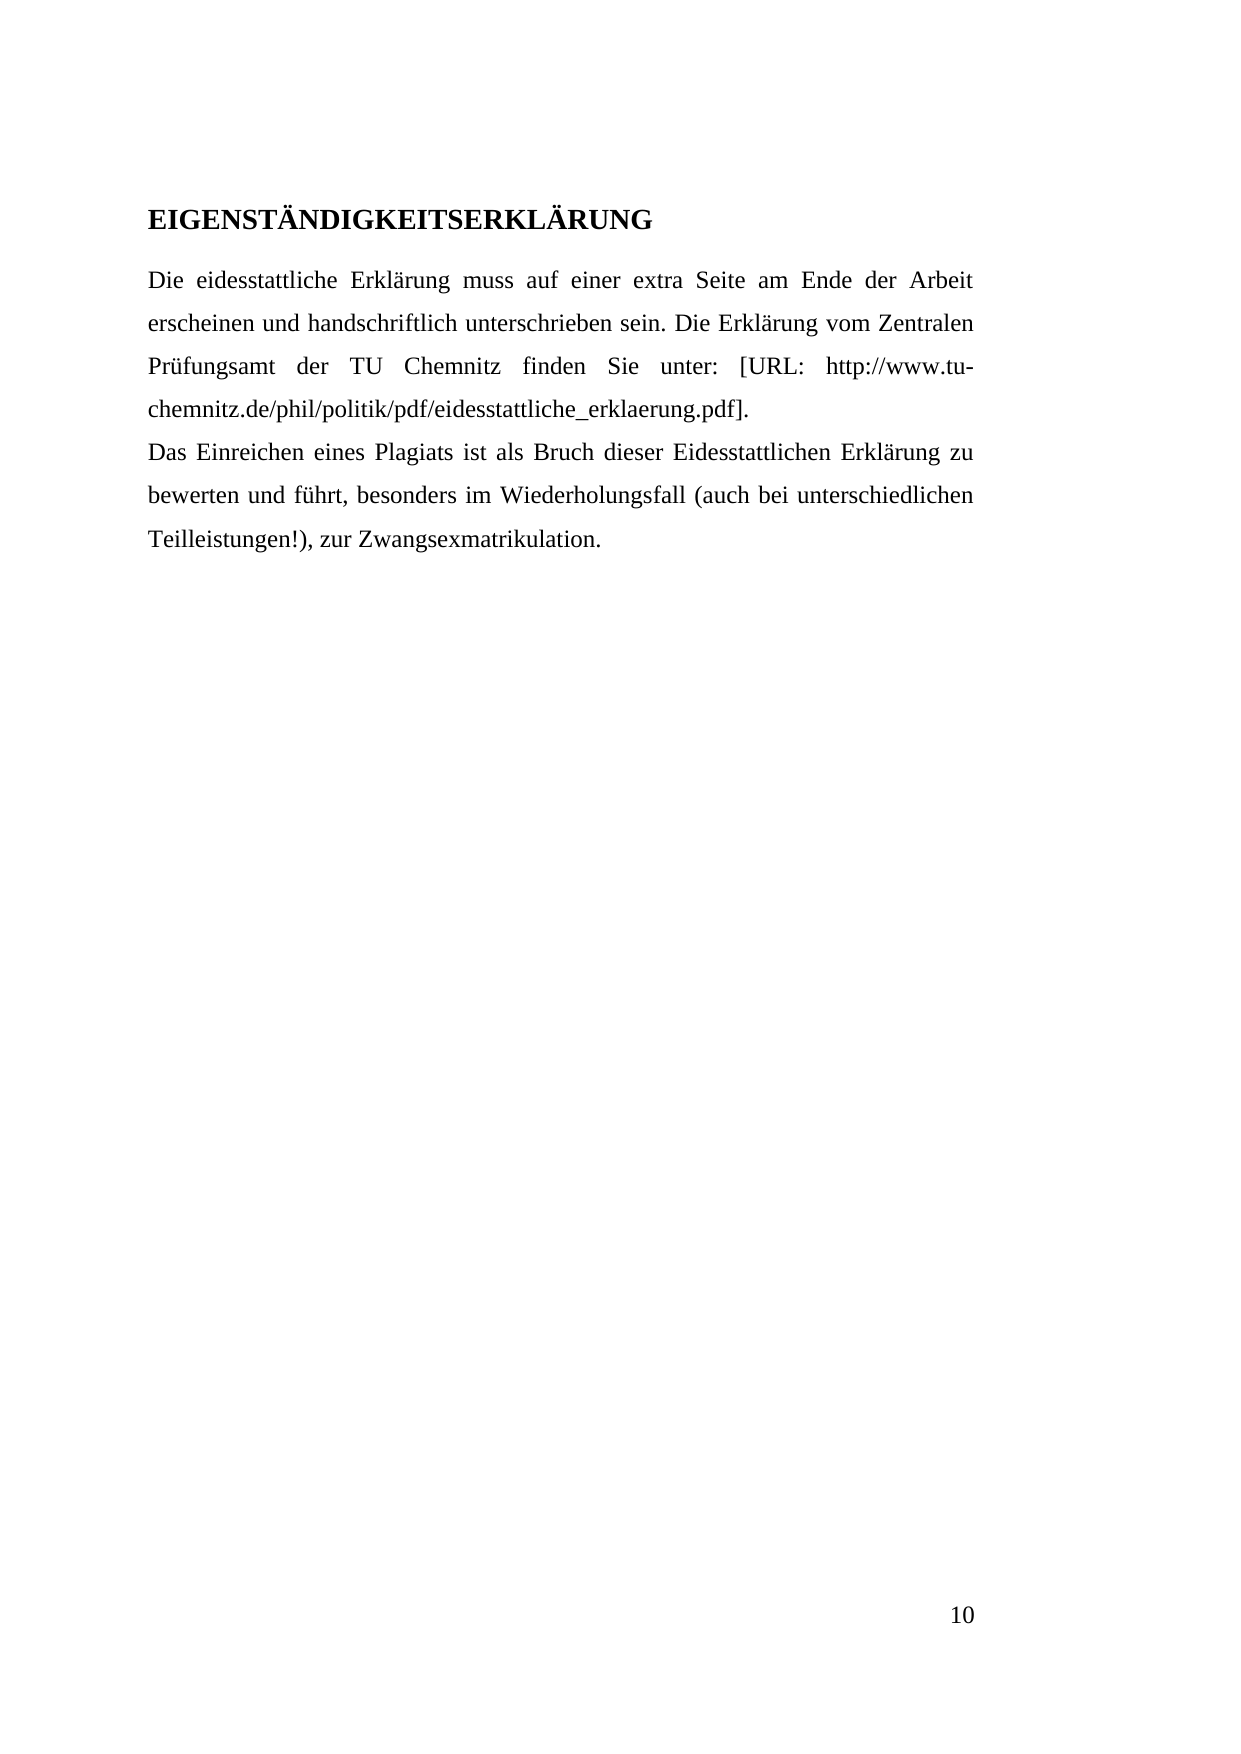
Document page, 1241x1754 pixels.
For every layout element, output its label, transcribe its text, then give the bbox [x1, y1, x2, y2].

text Die eidesstattliche Erklärung muss auf einer extra Seite am Ende der Arbeit erscheinen und handschriftlich unterschrieben sein. Die Erklärung vom Zentralen Prüfungsamt der TU Chemnitz finden Sie unter: [URL: http://www.tu-chemnitz.de/phil/politik/pdf/eidesstattliche_erklaerung.pdf]. [148, 265, 974, 423]
text Das Einreichen eines Plagiats ist als Bruch dieser Eidesstattlichen Erklärung zu bewerten und führt, besonders im Wiederholungsfall (auch bei unterschiedlichen Teilleistungen!), zur Zwangsexmatrikulation. [148, 437, 974, 552]
subtitle EIGENSTÄNDIGKEITSERKLÄRUNG [148, 202, 974, 236]
